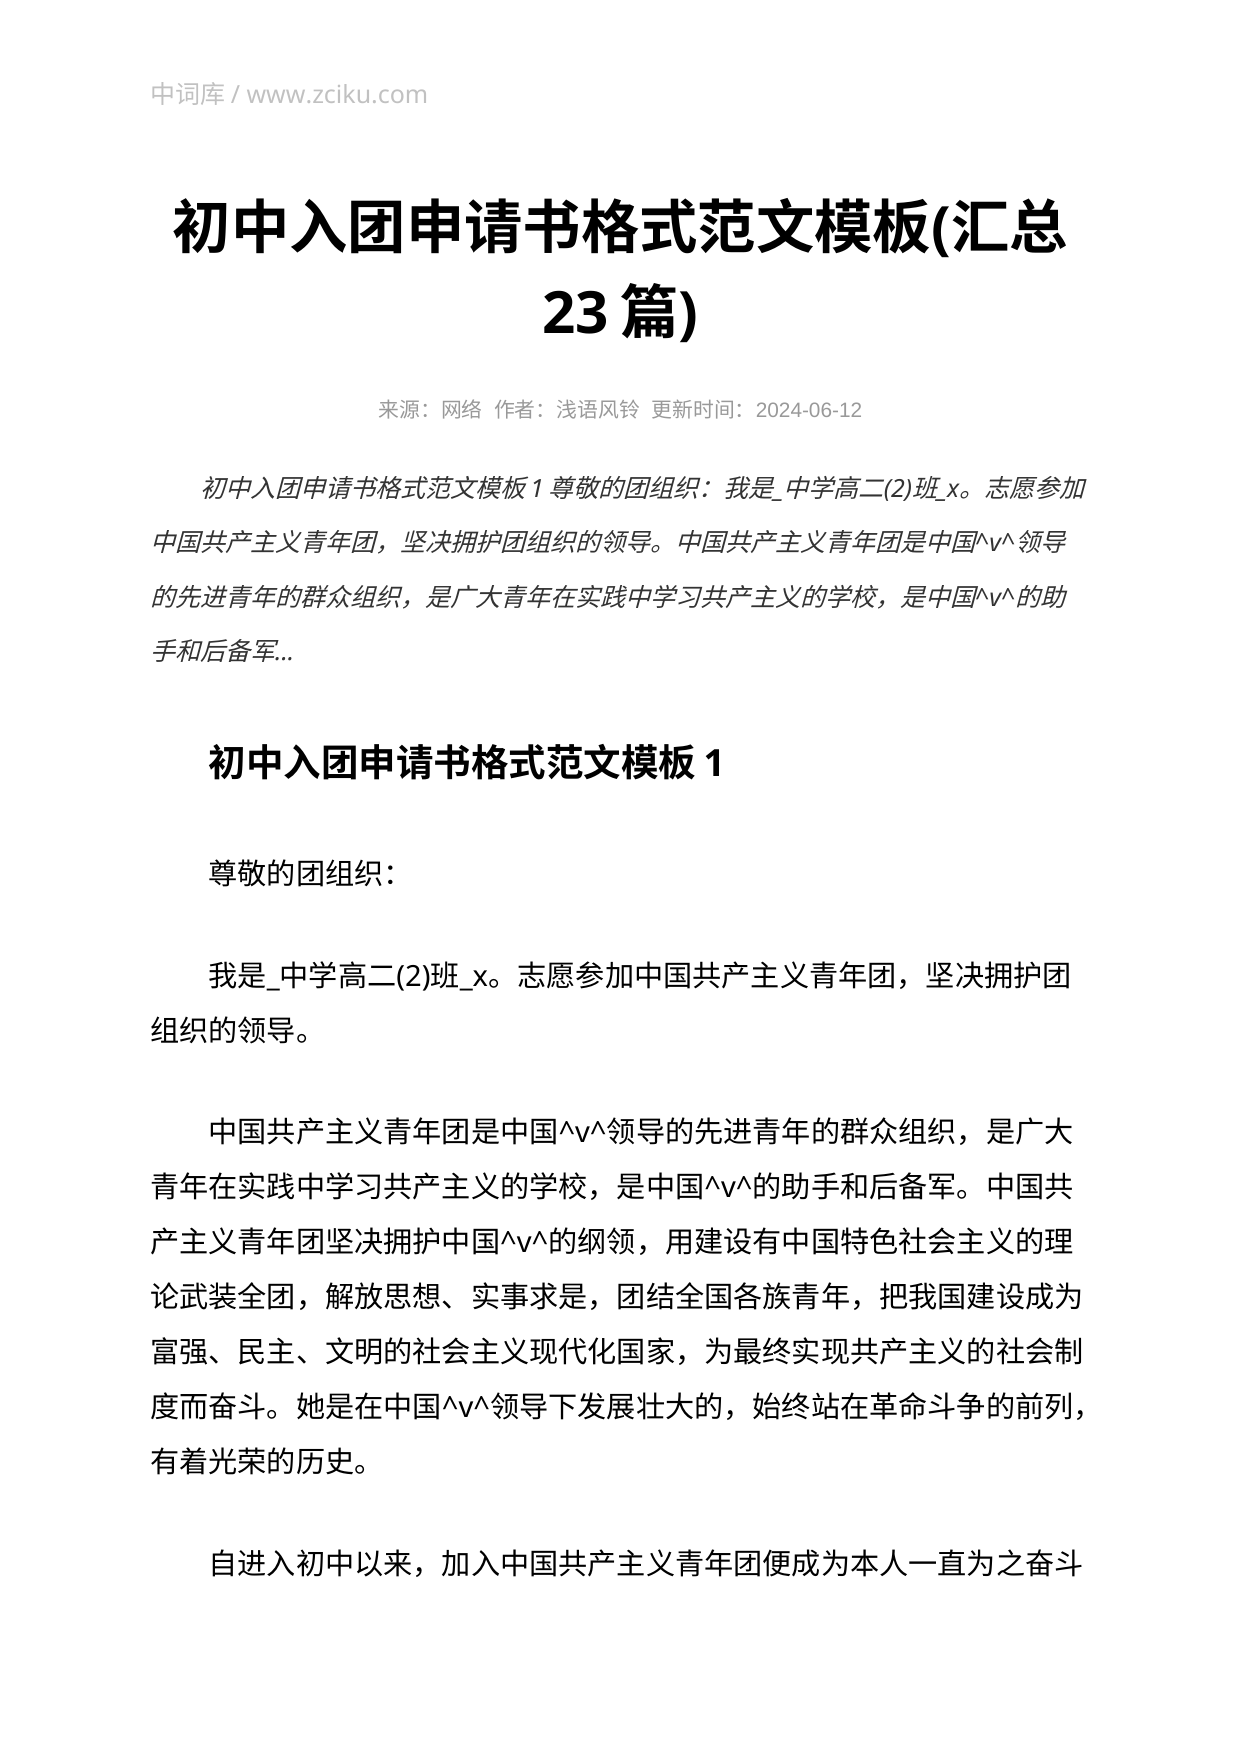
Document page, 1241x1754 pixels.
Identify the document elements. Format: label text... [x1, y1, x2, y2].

text 我是_中学高二(2)班_x。志愿参加中国共产主义青年团，坚决拥护团组织的领导。 [150, 952, 1090, 1049]
text 尊敬的团组织： [150, 851, 1090, 893]
text 初中入团申请书格式范文模板1 [150, 733, 1090, 787]
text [150, 1541, 1090, 1583]
text 来源：网络 作者：浅语风铃 更新时间：2024-06-12 [150, 398, 1090, 422]
subtitle 初中入团申请书格式范文模板(汇总23篇) [150, 181, 1090, 351]
text 初中入团申请书格式范文模板1尊敬的团组织：我是_中学高二(2)班_x。志愿参加中国共产主义青年团，坚决拥护团组织的领导。中国共产主义青年团是中国^v^领导的先进青年的群众组织，是广大青年在实践中学习共产主义的学校，是中国^v^的助手和后备军... [150, 468, 1090, 668]
text 中国共产主义青年团是中国^v^领导的先进青年的群众组织，是广大青年在实践中学习共产主义的学校，是中国^v^的助手和后备军。中国共产主义青年团坚决拥护中国^v^的纲领，用建设有中国特色社会主义的理论武装全团，解放思想、实事求是，团结全国各族青年，把我国建设成为富强、民主、文明的社会主义现代化国家，为最终实现共产主义的社会制度而奋斗。她是在中国^v^领导下发展壮大的，始终站在革命斗争的前列，有着光荣的历史。 [150, 1109, 1090, 1481]
